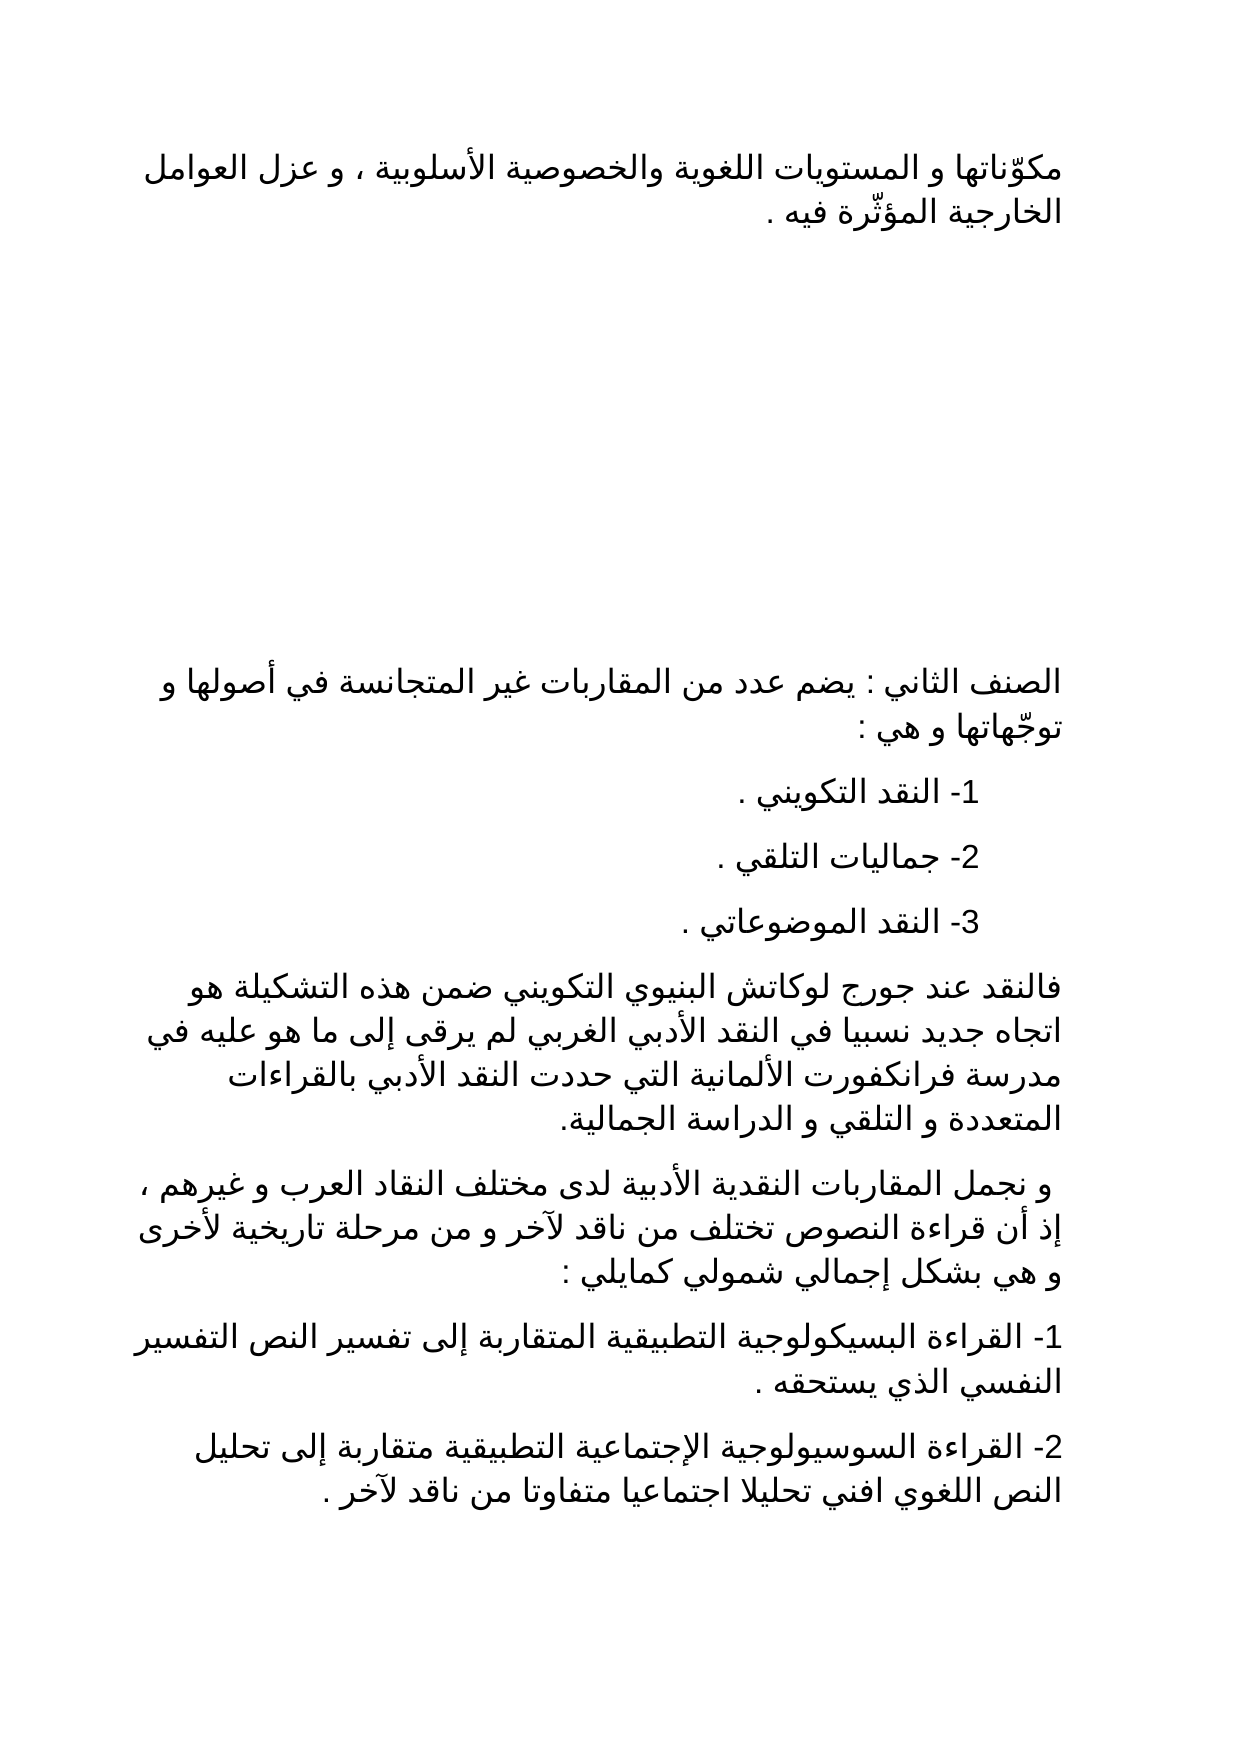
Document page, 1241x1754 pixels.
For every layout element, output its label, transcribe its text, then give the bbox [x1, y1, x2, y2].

text و نجمل المقاربات النقدية الأدبية لدى مختلف النقاد العرب و غيرهم ، إذ أن قراءة النصوص تختلف من ناقد لآخر و من مرحلة تاريخية لأخرى و هي بشكل إجمالي شمولي كمايلي : [118, 1164, 1063, 1291]
text 3- النقد الموضوعاتي . [118, 902, 1063, 940]
text فالنقد عند جورج لوكاتش البنيوي التكويني ضمن هذه التشكيلة هو اتجاه جديد نسبيا في النقد الأدبي الغربي لم يرقى إلى ما هو عليه في مدرسة فرانكفورت الألمانية التي حددت النقد الأدبي بالقراءات المتعددة و التلقي و الدراسة الجمالية. [118, 967, 1063, 1138]
text الصنف الثاني : يضم عدد من المقاربات غير المتجانسة في أصولها و توجّهاتها و هي : [118, 662, 1063, 745]
text 2- جماليات التلقي . [118, 837, 1063, 875]
text 1- النقد التكويني . [118, 772, 1063, 810]
text 2- القراءة السوسيولوجية الإجتماعية التطبيقية متقاربة إلى تحليل النص اللغوي افني تحليلا اجتماعيا متفاوتا من ناقد لآخر . [118, 1427, 1063, 1509]
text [118, 148, 1063, 230]
text 1- القراءة البسيكولوجية التطبيقية المتقاربة إلى تفسير النص التفسير النفسي الذي يستحقه . [118, 1317, 1063, 1400]
